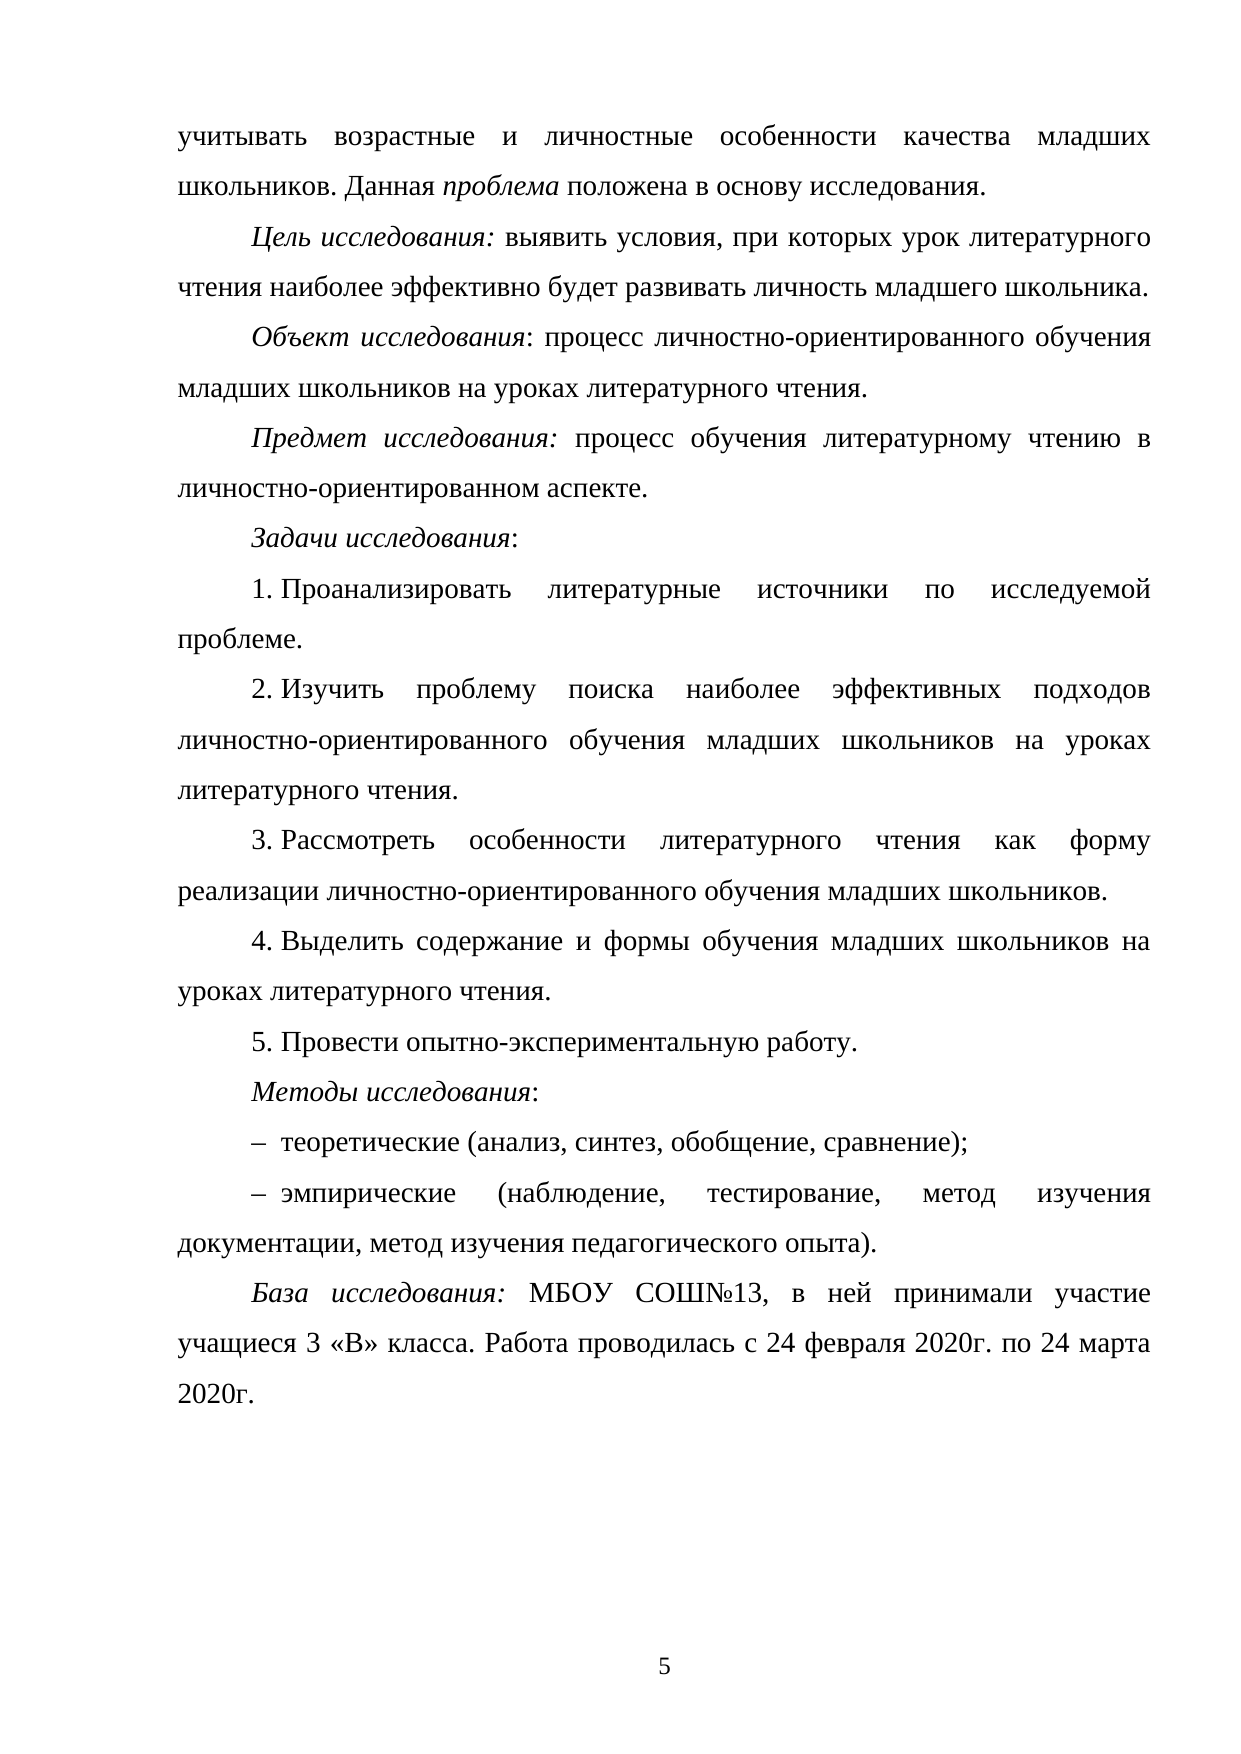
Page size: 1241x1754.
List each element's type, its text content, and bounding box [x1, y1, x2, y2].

text Цель исследования: выявить условия, при которых урок литературного чтения наиболее эффективно будет развивать личность младшего школьника. [177, 219, 1152, 303]
list эмпирические (наблюдение, тестирование, метод изучения документации, метод изучения педагогического опыта). [177, 1175, 1152, 1258]
text Задачи исследования: [177, 521, 1152, 554]
list Изучить проблему поиска наиболее эффективных подходов личностно-ориентированного обучения младших школьников на уроках литературного чтения. [177, 672, 1152, 806]
list Проанализировать литературные источники по исследуемой проблеме. [177, 571, 1152, 655]
text Методы исследования: [177, 1074, 1152, 1108]
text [177, 118, 1152, 202]
list Выделить содержание и формы обучения младших школьников на уроках литературного чтения. [177, 923, 1152, 1007]
text Объект исследования: процесс личностно-ориентированного обучения младших школьников на уроках литературного чтения. [177, 319, 1152, 403]
text Предмет исследования: процесс обучения литературному чтению в личностно-ориентированном аспекте. [177, 420, 1152, 504]
list Провести опытно-экспериментальную работу. [177, 1024, 1152, 1057]
list Рассмотреть особенности литературного чтения как форму реализации личностно-ориентированного обучения младших школьников. [177, 822, 1152, 906]
list теоретические (анализ, синтез, обобщение, сравнение); [177, 1124, 1152, 1158]
text База исследования: МБОУ СОШ№13, в ней принимали участие учащиеся 3 «В» класса. Работа проводилась с 24 февраля 2020г. по 24 марта 2020г. [177, 1275, 1152, 1409]
